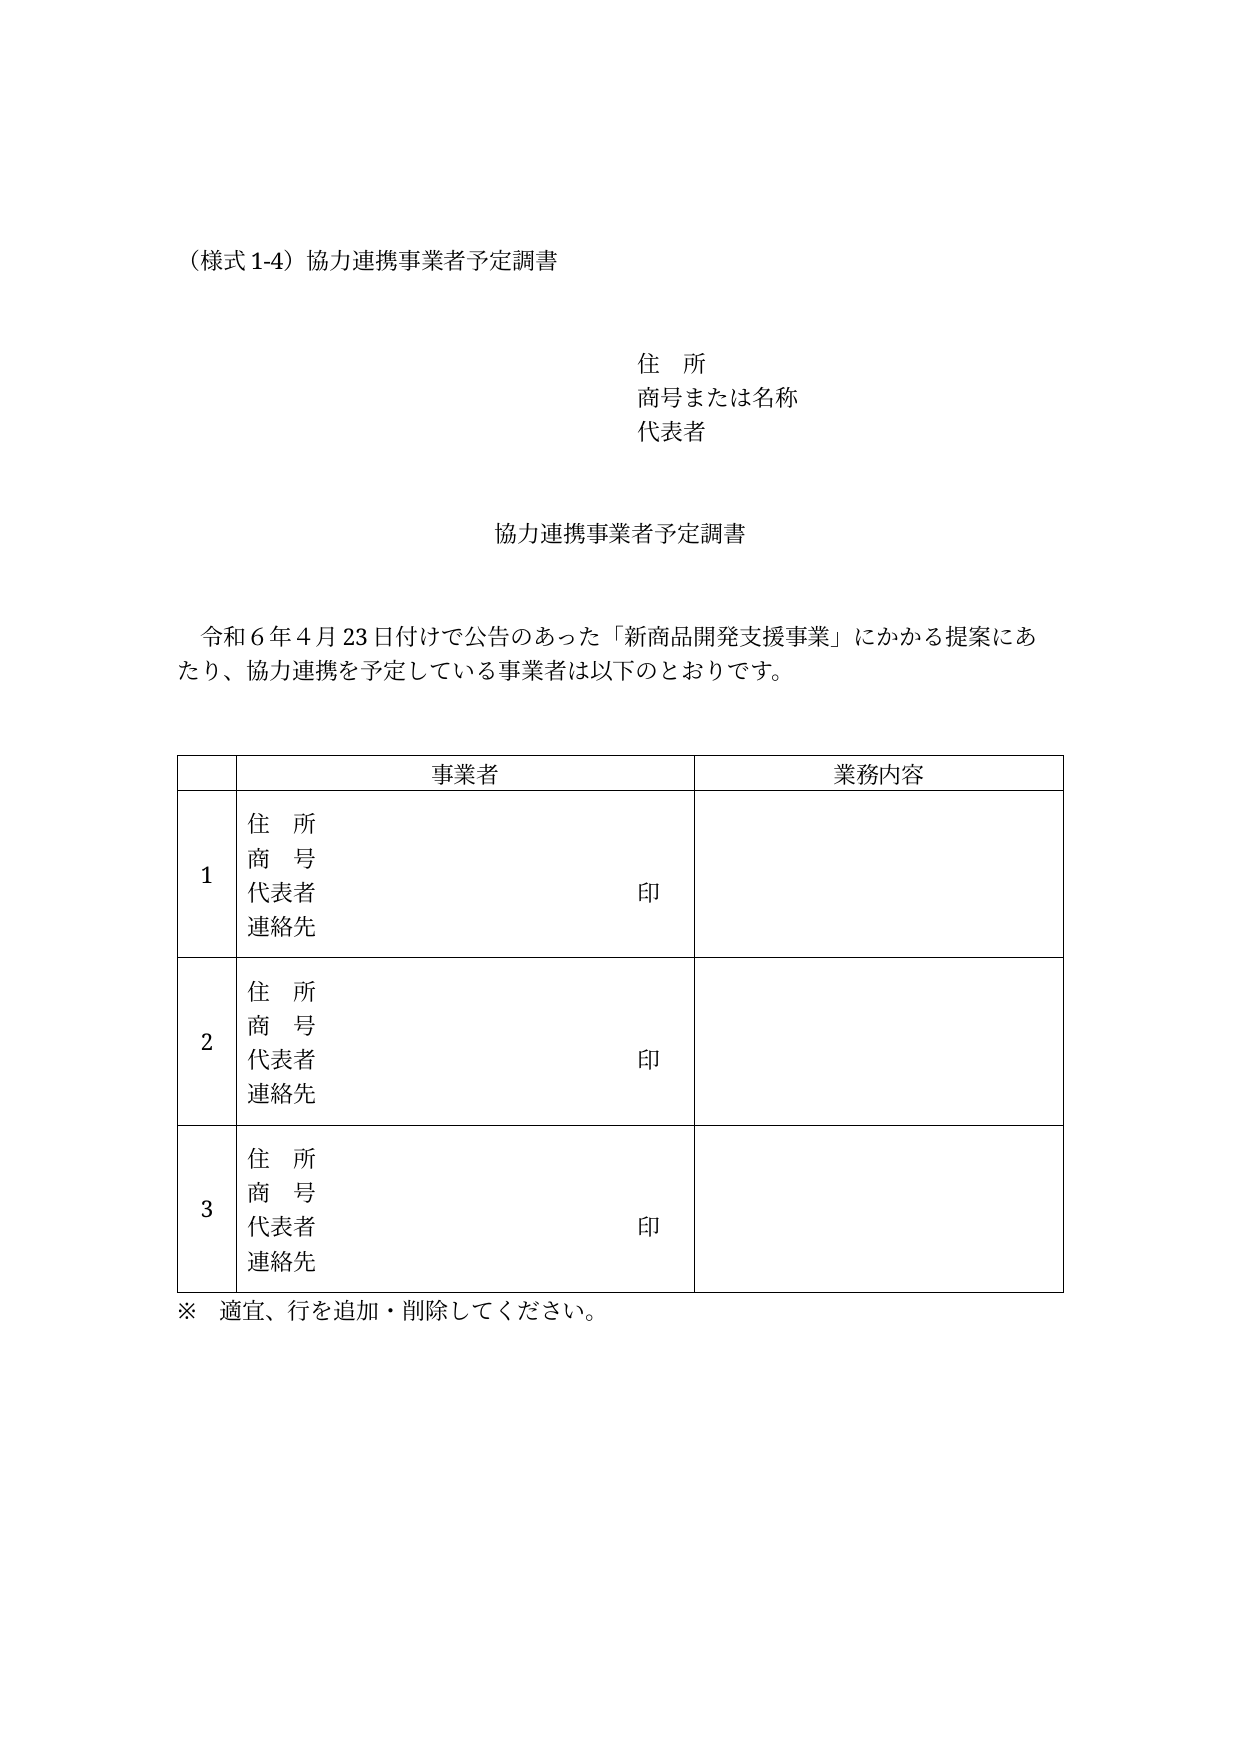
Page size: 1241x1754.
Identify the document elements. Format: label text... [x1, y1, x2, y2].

table_cell 3 [178, 1126, 236, 1292]
table_cell 住 所 商 号 代表者 印 連絡先 [237, 1126, 694, 1292]
table_header [178, 756, 236, 790]
table_cell [695, 791, 1063, 957]
table_cell 住 所 商 号 代表者 印 連絡先 [237, 958, 694, 1125]
text 住 所 [177, 345, 1063, 379]
table_cell 1 [178, 791, 236, 957]
table_cell 2 [178, 958, 236, 1125]
table_header 業務内容 [695, 756, 1063, 790]
text 協力連携事業者予定調書 [177, 516, 1063, 550]
text ※ 適宜、行を追加・削除してください。 [177, 1293, 1063, 1327]
text 代表者 [608, 413, 1058, 448]
table_cell 住 所 商 号 代表者 印 連絡先 [237, 791, 694, 957]
table_cell [695, 1126, 1063, 1292]
text 令和６年４月23日付けで公告のあった「新商品開発支援事業」にかかる提案にあたり、協力連携を予定している事業者は以下のとおりです。 [177, 618, 1053, 687]
text 商号または名称 [177, 379, 1063, 413]
table_cell [695, 958, 1063, 1125]
table_header 事業者 [237, 756, 694, 790]
text （様式1-4）協力連携事業者予定調書 [177, 243, 971, 277]
